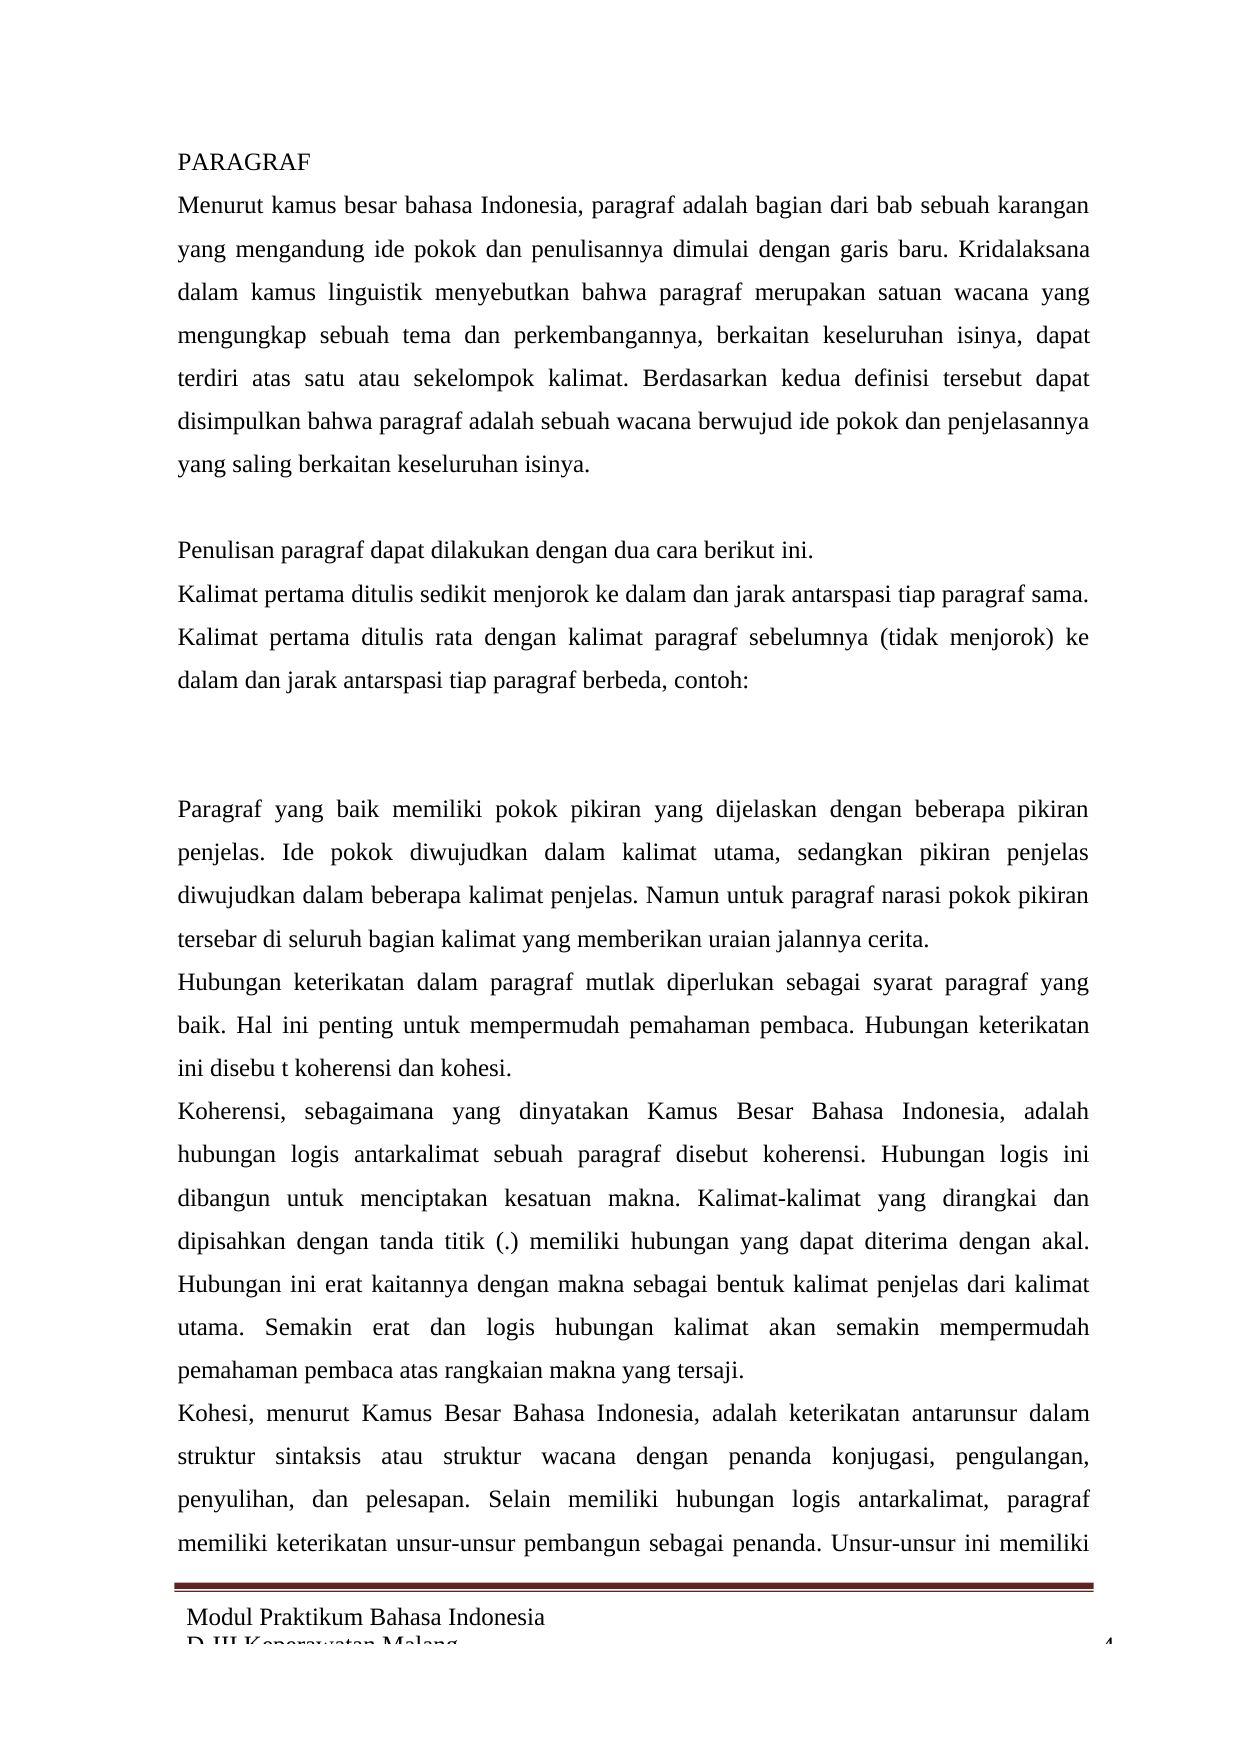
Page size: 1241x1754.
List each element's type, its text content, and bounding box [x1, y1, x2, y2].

text Hubungan keterikatan dalam paragraf mutlak diperlukan sebagai syarat paragraf yang baik. Hal ini penting untuk mempermudah pemahaman pembaca. Hubungan keterikatan ini disebu t koherensi dan kohesi. [177, 967, 1090, 1082]
text PARAGRAF [177, 147, 1107, 176]
text Paragraf yang baik memiliki pokok pikiran yang dijelaskan dengan beberapa pikiran penjelas. Ide pokok diwujudkan dalam kalimat utama, sedangkan pikiran penjelas diwujudkan dalam beberapa kalimat penjelas. Namun untuk paragraf narasi pokok pikiran tersebar di seluruh bagian kalimat yang memberikan uraian jalannya cerita. [177, 794, 1090, 952]
text Kohesi, menurut Kamus Besar Bahasa Indonesia, adalah keterikatan antarunsur dalam struktur sintaksis atau struktur wacana dengan penanda konjugasi, pengulangan, penyulihan, dan pelesapan. Selain memiliki hubungan logis antarkalimat, paragraf memiliki keterikatan unsur-unsur pembangun sebagai penanda. Unsur-unsur ini memiliki [177, 1398, 1091, 1556]
text Kalimat pertama ditulis sedikit menjorok ke dalam dan jarak antarspasi tiap paragraf sama. Kalimat pertama ditulis rata dengan kalimat paragraf sebelumnya (tidak menjorok) ke dalam dan jarak antarspasi tiap paragraf berbeda, contoh: [177, 579, 1090, 694]
text Penulisan paragraf dapat dilakukan dengan dua cara berikut ini. [177, 536, 1107, 564]
text Menurut kamus besar bahasa Indonesia, paragraf adalah bagian dari bab sebuah karangan yang mengandung ide pokok dan penulisannya dimulai dengan garis baru. Kridalaksana dalam kamus linguistik menyebutkan bahwa paragraf merupakan satuan wacana yang mengungkap sebuah tema dan perkembangannya, berkaitan keseluruhan isinya, dapat terdiri atas satu atau sekelompok kalimat. Berdasarkan kedua definisi tersebut dapat disimpulkan bahwa paragraf adalah sebuah wacana berwujud ide pokok dan penjelasannya yang saling berkaitan keseluruhan isinya. [177, 191, 1091, 478]
text Koherensi, sebagaimana yang dinyatakan Kamus Besar Bahasa Indonesia, adalah hubungan logis antarkalimat sebuah paragraf disebut koherensi. Hubungan logis ini dibangun untuk menciptakan kesatuan makna. Kalimat-kalimat yang dirangkai dan dipisahkan dengan tanda titik (.) memiliki hubungan yang dapat diterima dengan akal. Hubungan ini erat kaitannya dengan makna sebagai bentuk kalimat penjelas dari kalimat utama. Semakin erat dan logis hubungan kalimat akan semakin mempermudah pemahaman pembaca atas rangkaian makna yang tersaji. [177, 1096, 1090, 1384]
